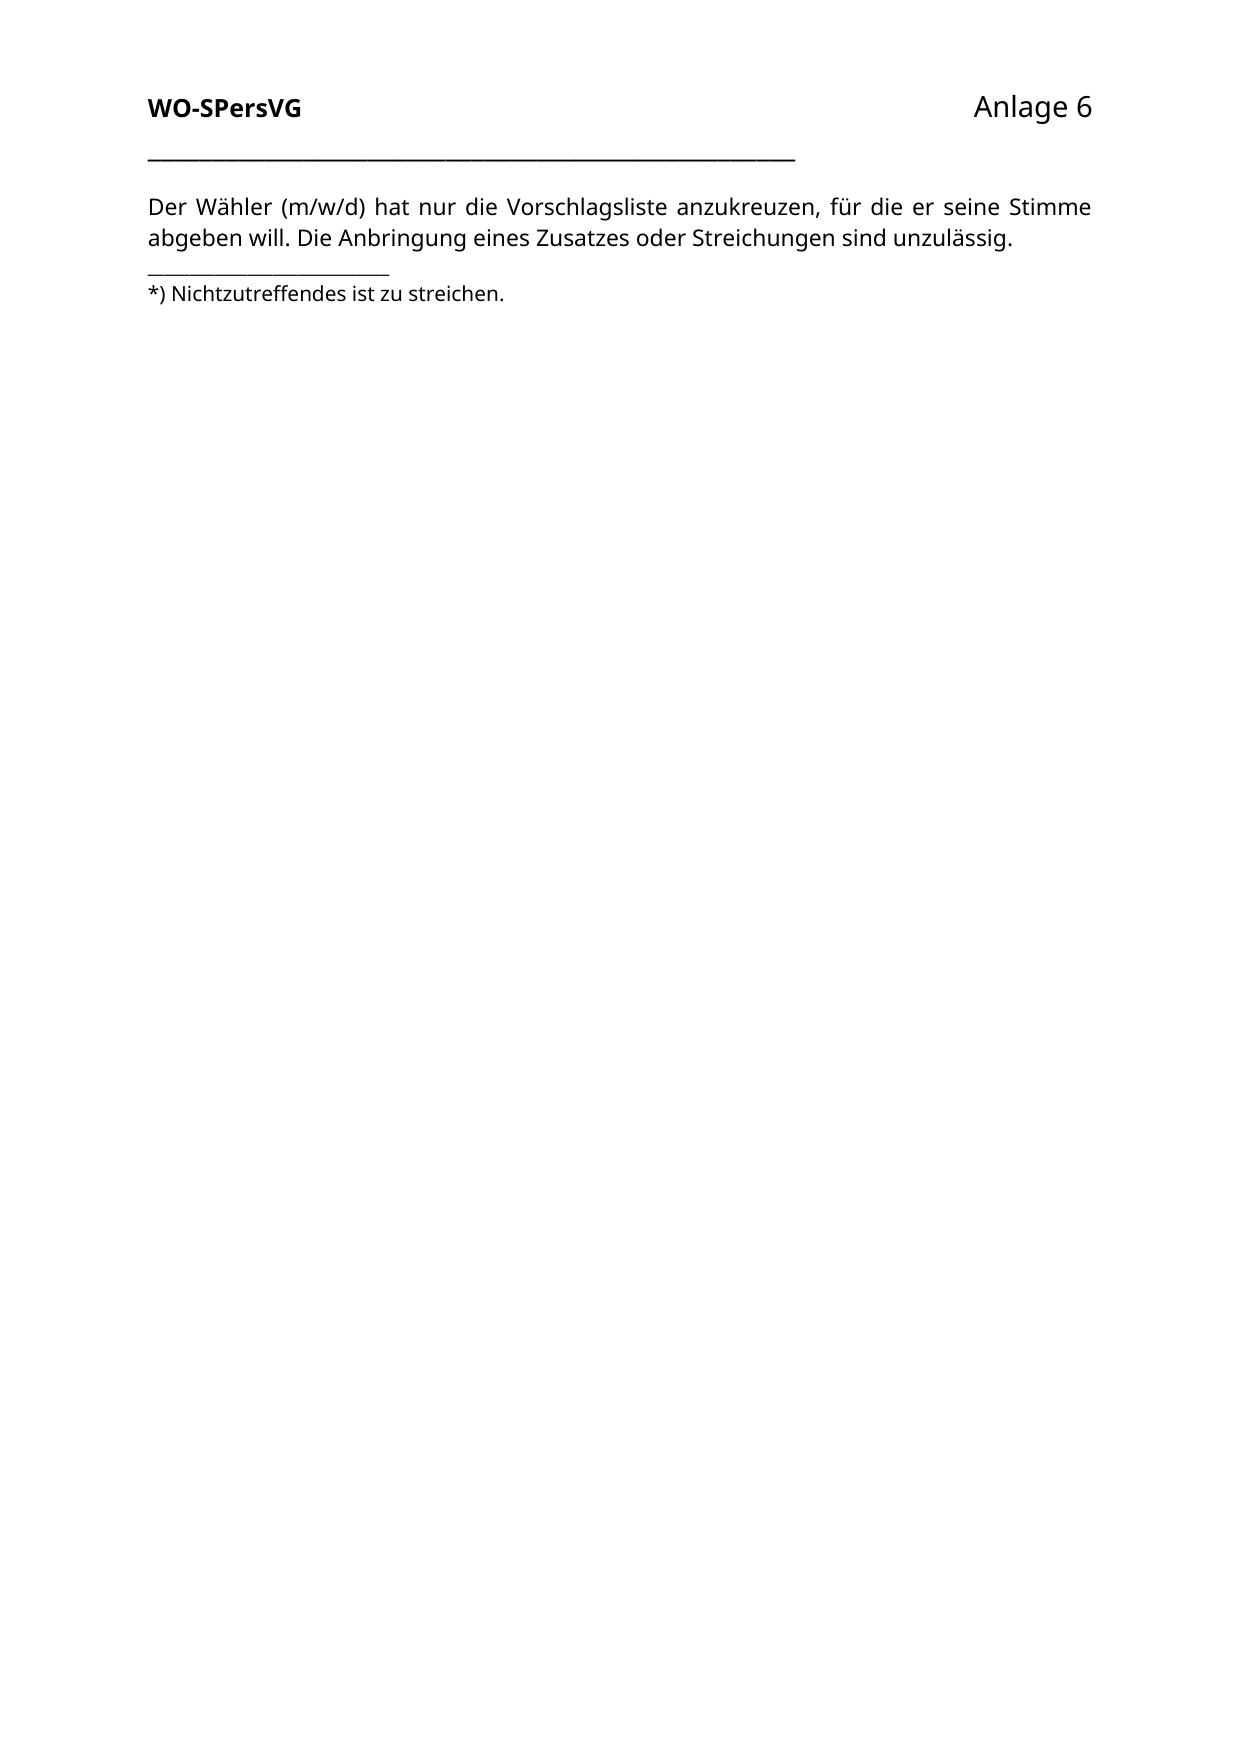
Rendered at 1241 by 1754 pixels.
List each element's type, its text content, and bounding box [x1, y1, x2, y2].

text Der Wähler (m/w/d) hat nur die Vorschlagsliste anzukreuzen, für die er seine Stimme abgeben will. Die Anbringung eines Zusatzes oder Streichungen sind unzulässig. [148, 191, 1092, 253]
text *) Nichtzutreffendes ist zu streichen. [148, 279, 1092, 307]
text _____________________________ [148, 253, 1092, 279]
